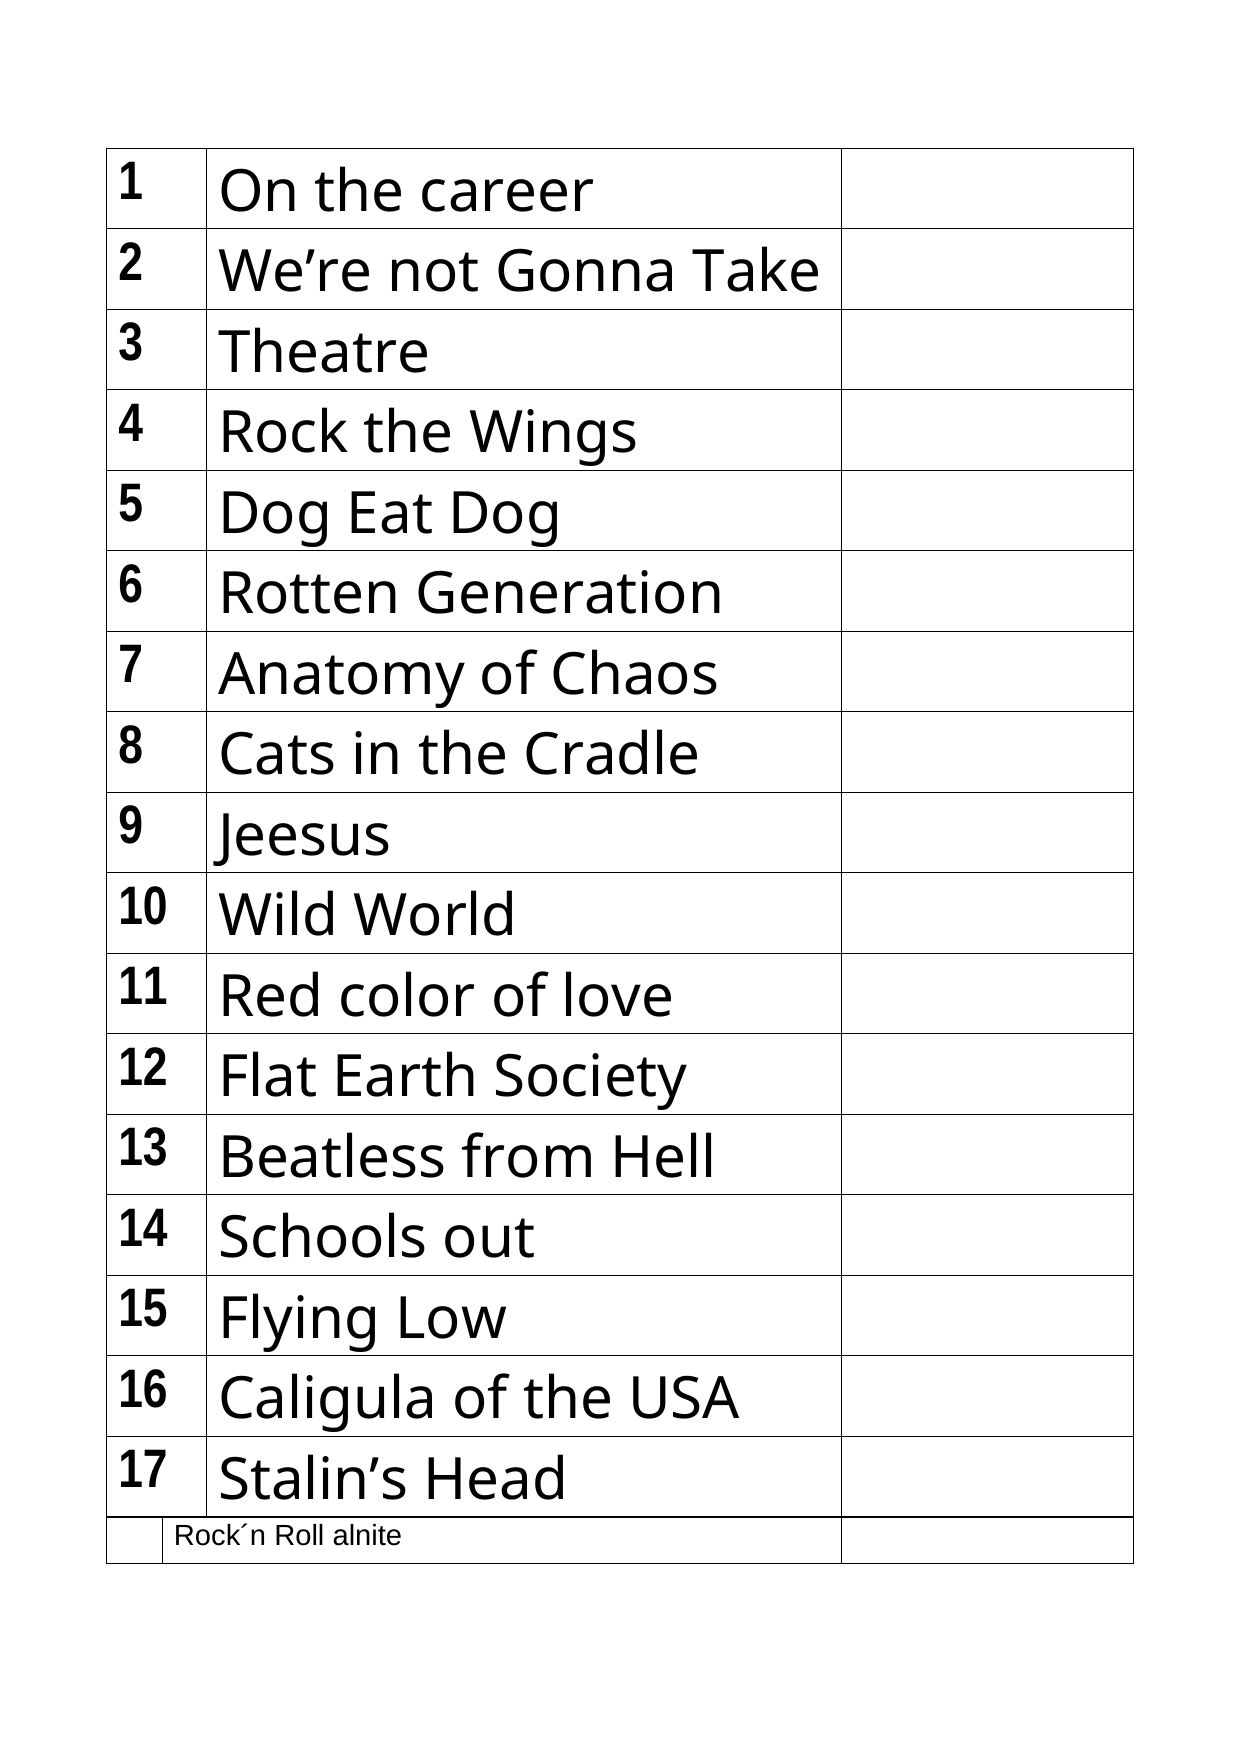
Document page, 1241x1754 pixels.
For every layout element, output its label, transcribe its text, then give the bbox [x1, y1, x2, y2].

table_cell 7 [107, 632, 206, 711]
table_cell Flat Earth Society [207, 1034, 841, 1114]
table_cell [842, 632, 1133, 711]
table_cell Jeesus [207, 793, 841, 872]
table_header [842, 149, 1133, 228]
table_cell [842, 471, 1133, 550]
table_header On the career [207, 149, 841, 228]
table_cell Dog Eat Dog [207, 471, 841, 550]
table_cell Flying Low [207, 1276, 841, 1355]
table_cell 15 [107, 1276, 206, 1355]
table_cell 11 [107, 954, 206, 1033]
table_cell Theatre [207, 310, 841, 389]
table_cell [842, 1276, 1133, 1355]
table_cell [107, 1518, 162, 1563]
table_cell 5 [107, 471, 206, 550]
table_cell Schools out [207, 1195, 841, 1275]
table_cell 4 [107, 390, 206, 470]
table_cell [842, 1356, 1133, 1436]
table_cell [842, 390, 1133, 470]
table_cell Rotten Generation [207, 551, 841, 631]
table_cell 17 [107, 1437, 206, 1516]
table_cell 13 [107, 1115, 206, 1194]
table_cell Caligula of the USA [207, 1356, 841, 1436]
table_cell [842, 712, 1133, 792]
table_cell 8 [107, 712, 206, 792]
table_cell We’re not Gonna Take [207, 229, 841, 309]
table_cell [842, 310, 1133, 389]
table_cell 6 [107, 551, 206, 631]
table_cell Rock the Wings [207, 390, 841, 470]
table_cell 10 [107, 873, 206, 953]
table_cell [842, 1195, 1133, 1275]
table_cell [842, 551, 1133, 631]
table_cell Wild World [207, 873, 841, 953]
table_cell 16 [107, 1356, 206, 1436]
table_cell 3 [107, 310, 206, 389]
table_cell Cats in the Cradle [207, 712, 841, 792]
table_cell [842, 1115, 1133, 1194]
table_cell Rock´n Roll alnite [163, 1518, 841, 1563]
table_header 1 [107, 149, 206, 228]
table_cell [842, 793, 1133, 872]
table_cell Beatless from Hell [207, 1115, 841, 1194]
table_cell Anatomy of Chaos [207, 632, 841, 711]
table_cell [842, 229, 1133, 309]
table_cell 9 [107, 793, 206, 872]
table_cell 2 [107, 229, 206, 309]
table_cell [842, 1437, 1133, 1516]
table_cell Stalin’s Head [207, 1437, 841, 1516]
table_cell [842, 1518, 1133, 1563]
table_cell [842, 1034, 1133, 1114]
table_cell Red color of love [207, 954, 841, 1033]
table_cell 12 [107, 1034, 206, 1114]
table_cell 14 [107, 1195, 206, 1275]
table_cell [842, 873, 1133, 953]
table_cell [842, 954, 1133, 1033]
